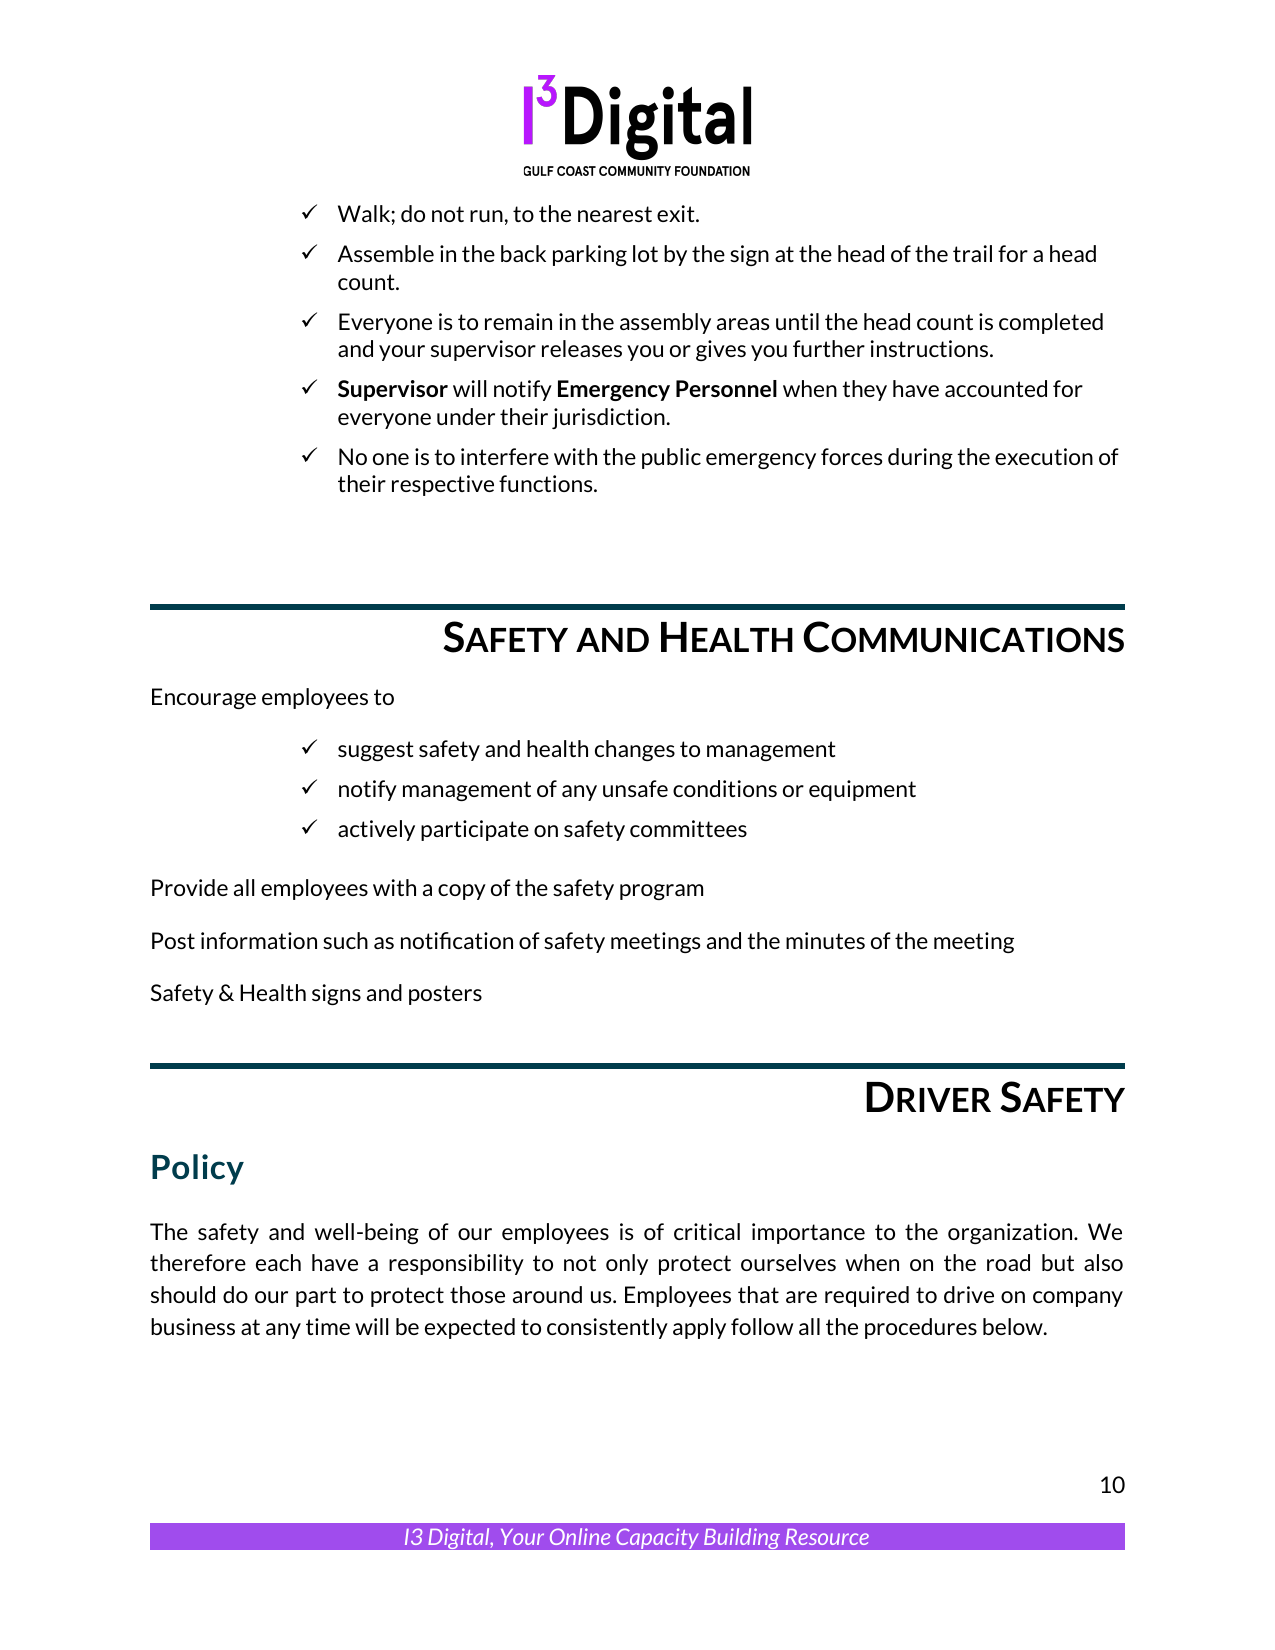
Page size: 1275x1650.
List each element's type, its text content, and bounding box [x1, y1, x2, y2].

text Assemble in the back parking lot by the sign at the head of the trail for a head count. [300, 240, 1125, 295]
text suggest safety and health changes to management [300, 735, 1125, 762]
text Walk; do not run, to the nearest exit. [300, 200, 1125, 228]
text notify management of any unsafe conditions or equipment [300, 775, 1125, 802]
text Safety & Health signs and posters [150, 979, 1125, 1038]
text The safety and well-being of our employees is of critical importance to the organization. We therefore each have a responsibility to not only protect ourselves when on the road but also should do our part to protect those around us. Employees that are required to drive on company business at any time will be expected to consistently apply follow all the procedures below. [150, 1186, 1125, 1340]
text Supervisor will notify Emergency Personnel when they have accounted for everyone under their jurisdiction. [300, 375, 1125, 430]
text Provide all employees with a copy of the safety program [150, 842, 1125, 902]
subtitle Policy [150, 1146, 1125, 1186]
title Driver Safety [150, 1069, 1125, 1121]
text actively participate on safety committees [300, 815, 1125, 842]
text No one is to interfere with the public emergency forces during the execution of their respective functions. [300, 443, 1125, 498]
text Everyone is to remain in the assembly areas until the head count is completed and your supervisor releases you or gives you further instructions. [300, 308, 1125, 363]
text Encourage employees to [150, 683, 1125, 710]
title Safety and Health Communications [150, 610, 1125, 662]
picture [523, 75, 752, 176]
text Post information such as notification of safety meetings and the minutes of the meeting [150, 926, 1125, 954]
